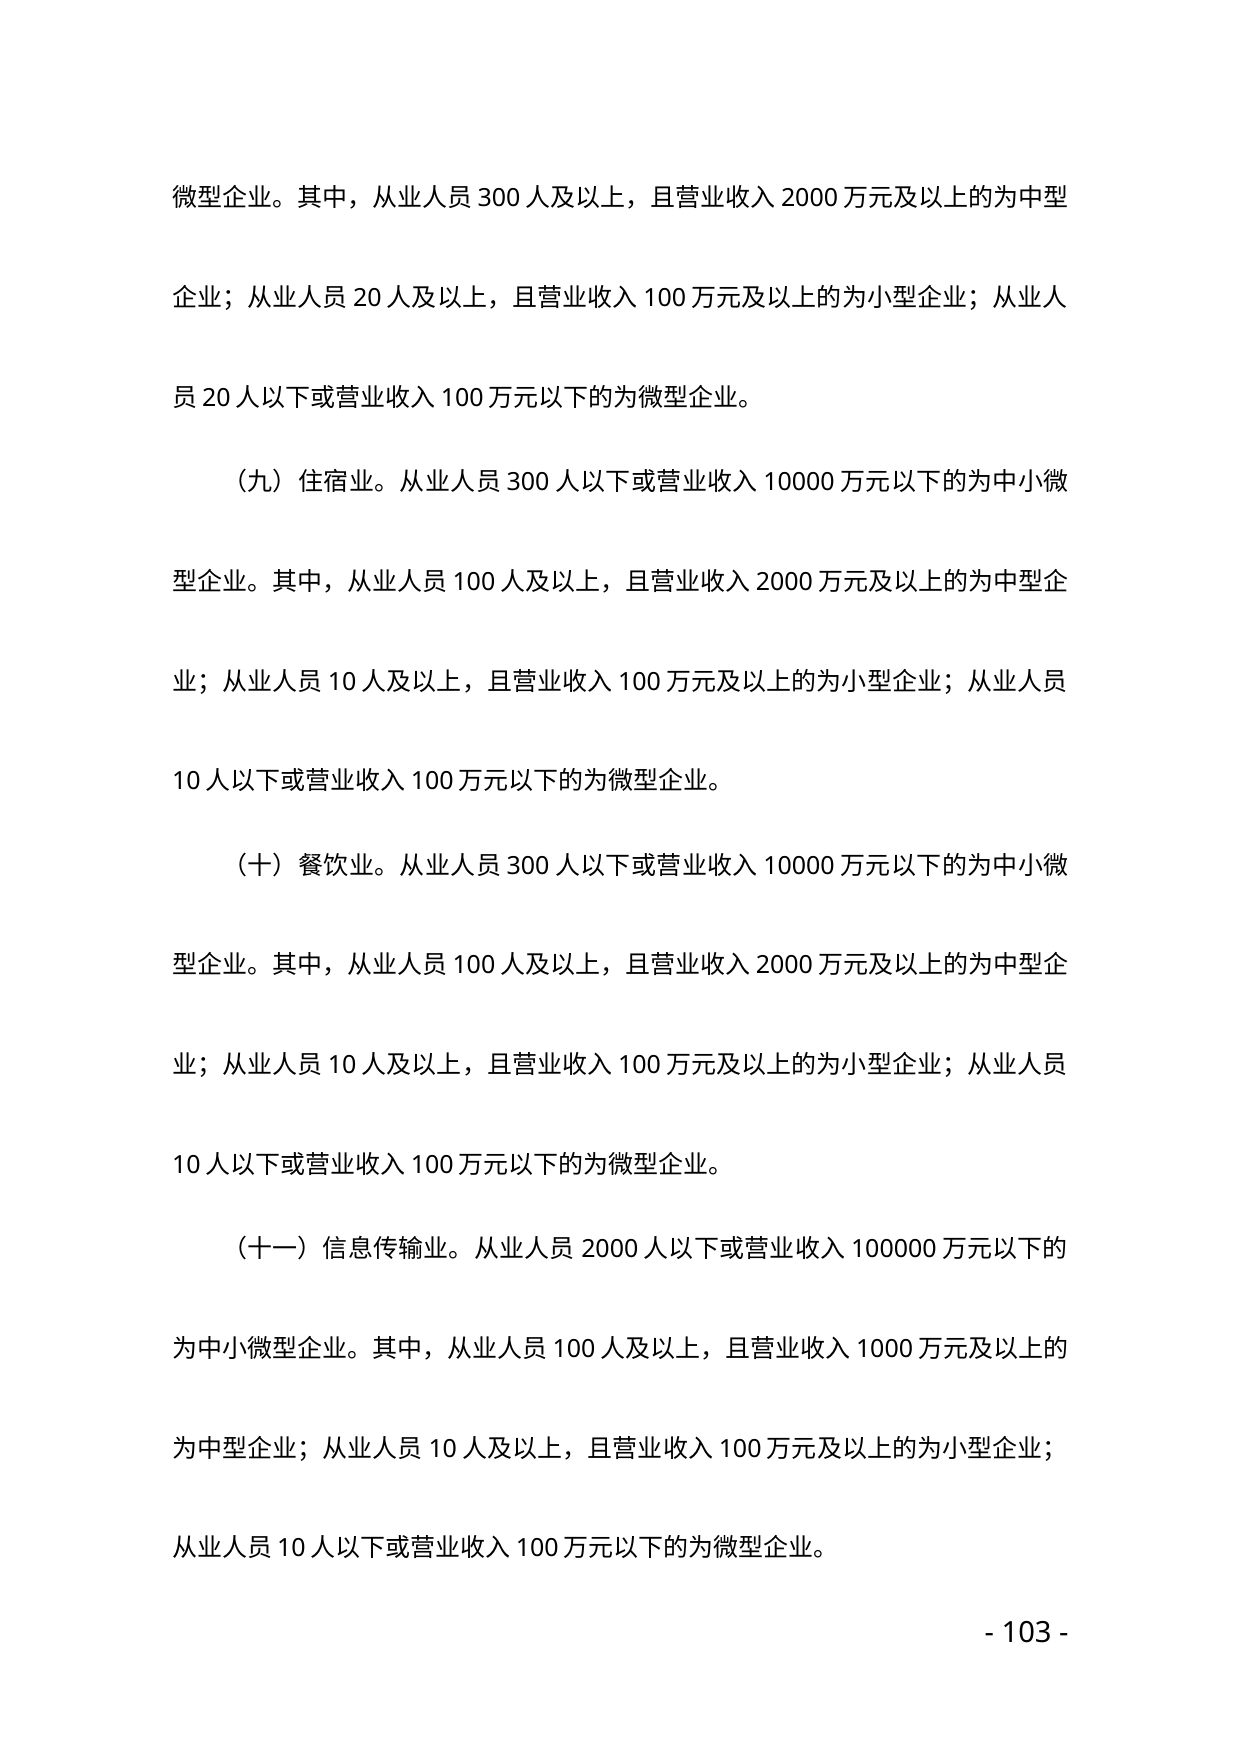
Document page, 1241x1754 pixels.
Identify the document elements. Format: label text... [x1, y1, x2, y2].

text （九）住宿业。从业人员300人以下或营业收入10000万元以下的为中小微型企业。其中，从业人员100人及以上，且营业收入2000万元及以上的为中型企业；从业人员10人及以上，且营业收入100万元及以上的为小型企业；从业人员10人以下或营业收入100万元以下的为微型企业。 [172, 446, 1068, 812]
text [172, 162, 1068, 428]
text （十一）信息传输业。从业人员2000人以下或营业收入100000万元以下的为中小微型企业。其中，从业人员100人及以上，且营业收入1000万元及以上的为中型企业；从业人员10人及以上，且营业收入100万元及以上的为小型企业；从业人员10人以下或营业收入100万元以下的为微型企业。 [172, 1214, 1068, 1579]
text （十）餐饮业。从业人员300人以下或营业收入10000万元以下的为中小微型企业。其中，从业人员100人及以上，且营业收入2000万元及以上的为中型企业；从业人员10人及以上，且营业收入100万元及以上的为小型企业；从业人员10人以下或营业收入100万元以下的为微型企业。 [172, 830, 1068, 1196]
